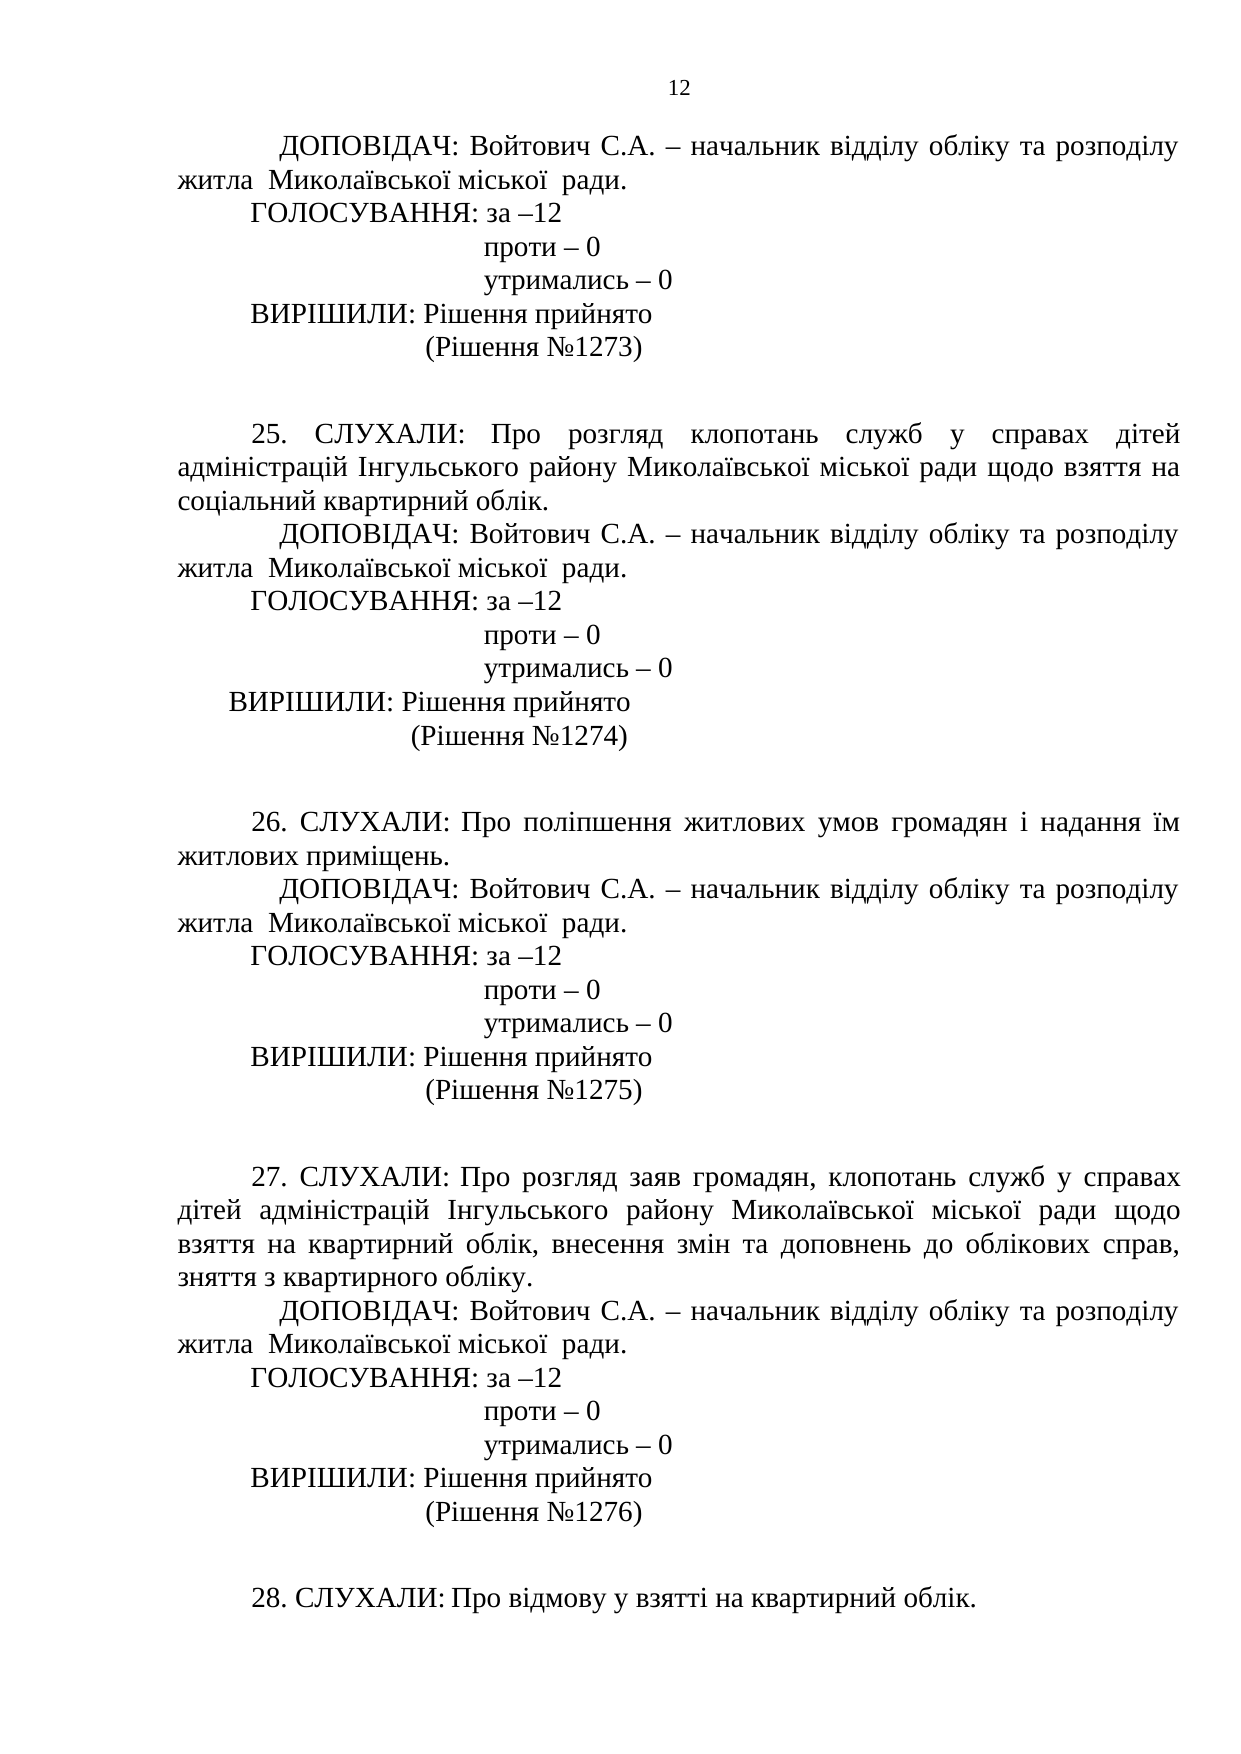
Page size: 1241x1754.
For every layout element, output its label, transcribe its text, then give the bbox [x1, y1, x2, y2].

text утримались – 0 [177, 1005, 1181, 1039]
text ГОЛОСУВАННЯ: за –12 [177, 195, 1181, 229]
text утримались – 0 [177, 1427, 1181, 1461]
text 25. СЛУХАЛИ: Про розгляд клопотань служб у справах дітей адміністрацій Інгульського району Миколаївської міської ради щодо взяття на соціальний квартирний облік. [177, 416, 1181, 516]
text ВИРІШИЛИ: Рішення прийнято [177, 296, 1181, 329]
text проти – 0 [177, 229, 1181, 262]
text (Рішення №1273) [177, 329, 1181, 363]
text 26. СЛУХАЛИ: Про поліпшення житлових умов громадян і надання їм житлових приміщень. [177, 804, 1181, 871]
text утримались – 0 [177, 651, 1181, 684]
text проти – 0 [177, 617, 1181, 651]
text (Рішення №1275) [177, 1072, 1181, 1106]
text ВИРІШИЛИ: Рішення прийнято [177, 1461, 1181, 1494]
text ГОЛОСУВАННЯ: за –12 [177, 1360, 1181, 1393]
text ДОПОВІДАЧ: Войтович С.А. – начальник відділу обліку та розподілу житла Миколаївської міської ради. [177, 516, 1181, 583]
text (Рішення №1276) [177, 1494, 1181, 1528]
text ВИРІШИЛИ: Рішення прийнято [177, 1039, 1181, 1072]
text 28. СЛУХАЛИ: Про відмову у взятті на квартирний облік. [177, 1581, 1181, 1614]
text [177, 1293, 1181, 1360]
text проти – 0 [177, 972, 1181, 1005]
text 27. СЛУХАЛИ: Про розгляд заяв громадян, клопотань служб у справах дітей адміністрацій Інгульського району Миколаївської міської ради щодо взяття на квартирний облік, внесення змін та доповнень до облікових справ, зняття з квартирного обліку. [177, 1159, 1181, 1293]
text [177, 128, 1181, 195]
text ДОПОВІДАЧ: Войтович С.А. – начальник відділу обліку та розподілу житла Миколаївської міської ради. [177, 871, 1181, 938]
text утримались – 0 [177, 262, 1181, 296]
text ВИРІШИЛИ: Рішення прийнято [177, 684, 1181, 718]
text ГОЛОСУВАННЯ: за –12 [177, 938, 1181, 972]
text ГОЛОСУВАННЯ: за –12 [177, 583, 1181, 617]
text (Рішення №1274) [177, 718, 1181, 751]
text проти – 0 [177, 1393, 1181, 1427]
